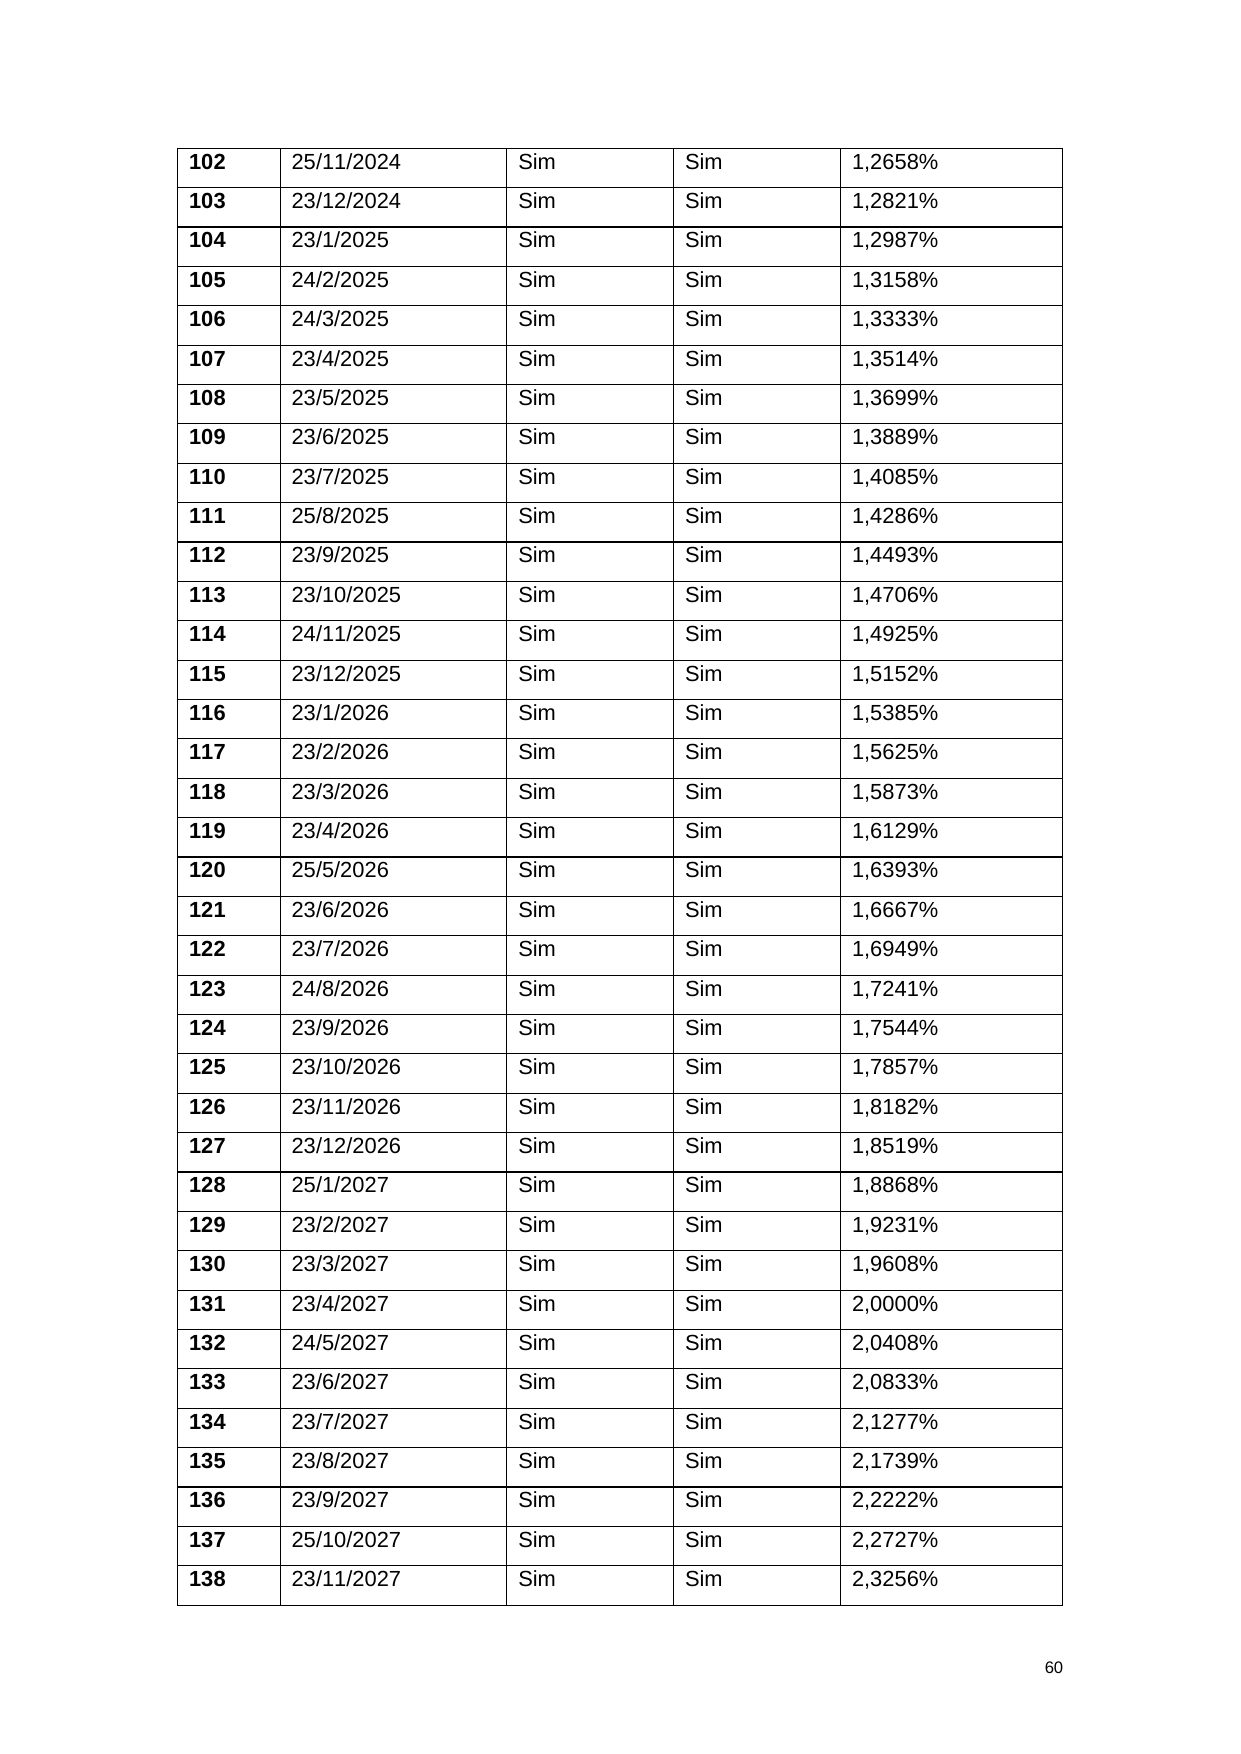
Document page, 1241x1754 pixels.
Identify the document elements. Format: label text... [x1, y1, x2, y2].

table_cell 1,6393% [841, 858, 1062, 896]
table_cell Sim [674, 188, 840, 226]
table_cell 1,6129% [841, 818, 1062, 856]
table_cell 1,5385% [841, 700, 1062, 738]
table_cell 23/4/2027 [281, 1291, 506, 1329]
table_cell Sim [507, 1133, 673, 1171]
table_cell Sim [507, 424, 673, 463]
table_cell Sim [507, 1173, 673, 1211]
table_cell 102 [178, 149, 280, 187]
table_cell Sim [507, 1291, 673, 1329]
table_cell Sim [507, 503, 673, 541]
table_cell Sim [674, 1369, 840, 1408]
table_cell Sim [507, 897, 673, 935]
table_cell Sim [674, 424, 840, 463]
table_cell Sim [507, 1566, 673, 1604]
table_cell 2,1277% [841, 1409, 1062, 1447]
table_cell Sim [674, 1488, 840, 1526]
table_cell 133 [178, 1369, 280, 1408]
table_cell 1,2658% [841, 149, 1062, 187]
table_cell 23/9/2025 [281, 543, 506, 581]
table_cell Sim [507, 149, 673, 187]
table_cell 114 [178, 621, 280, 659]
table_cell 129 [178, 1212, 280, 1250]
table_cell Sim [674, 858, 840, 896]
table_cell Sim [507, 346, 673, 384]
table_cell Sim [674, 779, 840, 817]
table_cell 118 [178, 779, 280, 817]
table_cell 23/9/2026 [281, 1015, 506, 1053]
table_cell Sim [507, 1448, 673, 1486]
table_cell 119 [178, 818, 280, 856]
table_cell 134 [178, 1409, 280, 1447]
table_cell 1,7241% [841, 976, 1062, 1014]
table_cell Sim [507, 464, 673, 502]
table_cell Sim [674, 385, 840, 423]
table_cell Sim [507, 621, 673, 659]
table_cell 23/6/2025 [281, 424, 506, 463]
table_cell 105 [178, 267, 280, 305]
table_cell 1,4706% [841, 582, 1062, 620]
table_cell 1,4085% [841, 464, 1062, 502]
table_cell Sim [507, 1251, 673, 1289]
table_cell 125 [178, 1054, 280, 1093]
table_cell Sim [507, 818, 673, 856]
table_cell Sim [507, 1054, 673, 1093]
table_cell 2,2222% [841, 1488, 1062, 1526]
table_cell Sim [507, 739, 673, 778]
table_cell 109 [178, 424, 280, 463]
table_cell 138 [178, 1566, 280, 1604]
table_cell Sim [507, 582, 673, 620]
table_cell 23/11/2026 [281, 1094, 506, 1132]
table_cell Sim [674, 306, 840, 344]
table_cell 106 [178, 306, 280, 344]
table_cell Sim [507, 700, 673, 738]
table_cell Sim [507, 1527, 673, 1565]
table_cell 23/4/2026 [281, 818, 506, 856]
table_cell 23/1/2026 [281, 700, 506, 738]
table_cell Sim [507, 1015, 673, 1053]
table_cell 107 [178, 346, 280, 384]
table_cell 23/12/2026 [281, 1133, 506, 1171]
table_cell Sim [507, 779, 673, 817]
table_cell 25/10/2027 [281, 1527, 506, 1565]
table_cell 25/5/2026 [281, 858, 506, 896]
table_cell 23/12/2025 [281, 661, 506, 699]
table_cell 25/11/2024 [281, 149, 506, 187]
table_cell 2,0833% [841, 1369, 1062, 1408]
table_cell Sim [674, 267, 840, 305]
table_cell 127 [178, 1133, 280, 1171]
table_cell 117 [178, 739, 280, 778]
table_cell 110 [178, 464, 280, 502]
table_cell 24/3/2025 [281, 306, 506, 344]
table_cell 1,7544% [841, 1015, 1062, 1053]
table_cell 112 [178, 543, 280, 581]
table_cell Sim [674, 1448, 840, 1486]
table_cell Sim [674, 1054, 840, 1093]
table_cell Sim [674, 936, 840, 974]
table_cell Sim [507, 267, 673, 305]
table_cell 103 [178, 188, 280, 226]
table_cell 113 [178, 582, 280, 620]
table_cell 1,9231% [841, 1212, 1062, 1250]
table_cell Sim [507, 1330, 673, 1368]
table_cell 23/7/2027 [281, 1409, 506, 1447]
table_cell Sim [507, 306, 673, 344]
table_cell 115 [178, 661, 280, 699]
table_cell Sim [507, 976, 673, 1014]
table_cell 23/4/2025 [281, 346, 506, 384]
table_cell 23/3/2027 [281, 1251, 506, 1289]
table_cell 1,3699% [841, 385, 1062, 423]
table_cell 124 [178, 1015, 280, 1053]
table_cell Sim [507, 385, 673, 423]
table_cell 122 [178, 936, 280, 974]
table_cell 2,1739% [841, 1448, 1062, 1486]
table_cell 130 [178, 1251, 280, 1289]
table_cell Sim [674, 582, 840, 620]
table_cell Sim [507, 543, 673, 581]
table_cell Sim [674, 1330, 840, 1368]
table_cell 128 [178, 1173, 280, 1211]
table_cell 111 [178, 503, 280, 541]
table_cell 23/10/2025 [281, 582, 506, 620]
table_cell Sim [674, 1527, 840, 1565]
table_cell Sim [507, 661, 673, 699]
table_cell Sim [674, 1566, 840, 1604]
table_cell 1,9608% [841, 1251, 1062, 1289]
table_cell 23/3/2026 [281, 779, 506, 817]
table_cell Sim [507, 1212, 673, 1250]
table_cell 132 [178, 1330, 280, 1368]
table_cell Sim [674, 1291, 840, 1329]
table_cell Sim [507, 1488, 673, 1526]
table_cell 23/1/2025 [281, 228, 506, 266]
table_cell 25/8/2025 [281, 503, 506, 541]
table_cell 2,0408% [841, 1330, 1062, 1368]
table_cell Sim [674, 1409, 840, 1447]
table_cell Sim [674, 1015, 840, 1053]
table_cell 23/12/2024 [281, 188, 506, 226]
table_cell 1,5152% [841, 661, 1062, 699]
table_cell 1,8519% [841, 1133, 1062, 1171]
table_cell Sim [674, 818, 840, 856]
table_cell 24/5/2027 [281, 1330, 506, 1368]
table_cell 104 [178, 228, 280, 266]
table_cell 25/1/2027 [281, 1173, 506, 1211]
table_cell Sim [507, 1369, 673, 1408]
table_cell Sim [674, 661, 840, 699]
table_cell Sim [674, 1133, 840, 1171]
table_cell Sim [507, 188, 673, 226]
table_cell 131 [178, 1291, 280, 1329]
table_cell 23/2/2027 [281, 1212, 506, 1250]
table_cell Sim [674, 1173, 840, 1211]
table_cell 1,3514% [841, 346, 1062, 384]
table_cell 2,0000% [841, 1291, 1062, 1329]
table_cell Sim [674, 503, 840, 541]
table_cell 1,3158% [841, 267, 1062, 305]
table_cell 1,4925% [841, 621, 1062, 659]
table_cell Sim [674, 621, 840, 659]
table_cell 135 [178, 1448, 280, 1486]
table_cell Sim [674, 897, 840, 935]
table_cell 23/7/2026 [281, 936, 506, 974]
table_cell Sim [507, 936, 673, 974]
table_cell 108 [178, 385, 280, 423]
table_cell Sim [507, 1409, 673, 1447]
table_cell 126 [178, 1094, 280, 1132]
table_cell 120 [178, 858, 280, 896]
table_cell 1,6667% [841, 897, 1062, 935]
table_cell 1,5873% [841, 779, 1062, 817]
table_cell Sim [674, 976, 840, 1014]
table_cell 1,8868% [841, 1173, 1062, 1211]
table_cell Sim [507, 1094, 673, 1132]
table_cell Sim [674, 149, 840, 187]
table_cell Sim [674, 464, 840, 502]
table_cell 1,4493% [841, 543, 1062, 581]
table_cell Sim [674, 346, 840, 384]
table_cell 24/11/2025 [281, 621, 506, 659]
table_cell 1,3889% [841, 424, 1062, 463]
table_cell 24/2/2025 [281, 267, 506, 305]
table_cell 121 [178, 897, 280, 935]
table_cell 23/10/2026 [281, 1054, 506, 1093]
table_cell 1,2987% [841, 228, 1062, 266]
table_cell 2,3256% [841, 1566, 1062, 1604]
table_cell 23/9/2027 [281, 1488, 506, 1526]
table_cell 116 [178, 700, 280, 738]
table_cell 23/6/2027 [281, 1369, 506, 1408]
table_cell 23/5/2025 [281, 385, 506, 423]
table_cell Sim [674, 739, 840, 778]
table_cell 137 [178, 1527, 280, 1565]
table_cell 23/8/2027 [281, 1448, 506, 1486]
table_cell 136 [178, 1488, 280, 1526]
table_cell 1,8182% [841, 1094, 1062, 1132]
table_cell Sim [674, 1212, 840, 1250]
table_cell 2,2727% [841, 1527, 1062, 1565]
table_cell 23/7/2025 [281, 464, 506, 502]
table_cell 1,2821% [841, 188, 1062, 226]
table_cell Sim [507, 228, 673, 266]
table_cell Sim [674, 1251, 840, 1289]
table_cell 123 [178, 976, 280, 1014]
table_cell 1,7857% [841, 1054, 1062, 1093]
table_cell Sim [507, 858, 673, 896]
table_cell Sim [674, 228, 840, 266]
table_cell 1,5625% [841, 739, 1062, 778]
table_cell Sim [674, 1094, 840, 1132]
table_cell 1,4286% [841, 503, 1062, 541]
table_cell Sim [674, 543, 840, 581]
table_cell 23/2/2026 [281, 739, 506, 778]
table_cell 23/11/2027 [281, 1566, 506, 1604]
table_cell Sim [674, 700, 840, 738]
table_cell 1,3333% [841, 306, 1062, 344]
table_cell 1,6949% [841, 936, 1062, 974]
table_cell 24/8/2026 [281, 976, 506, 1014]
table_cell 23/6/2026 [281, 897, 506, 935]
